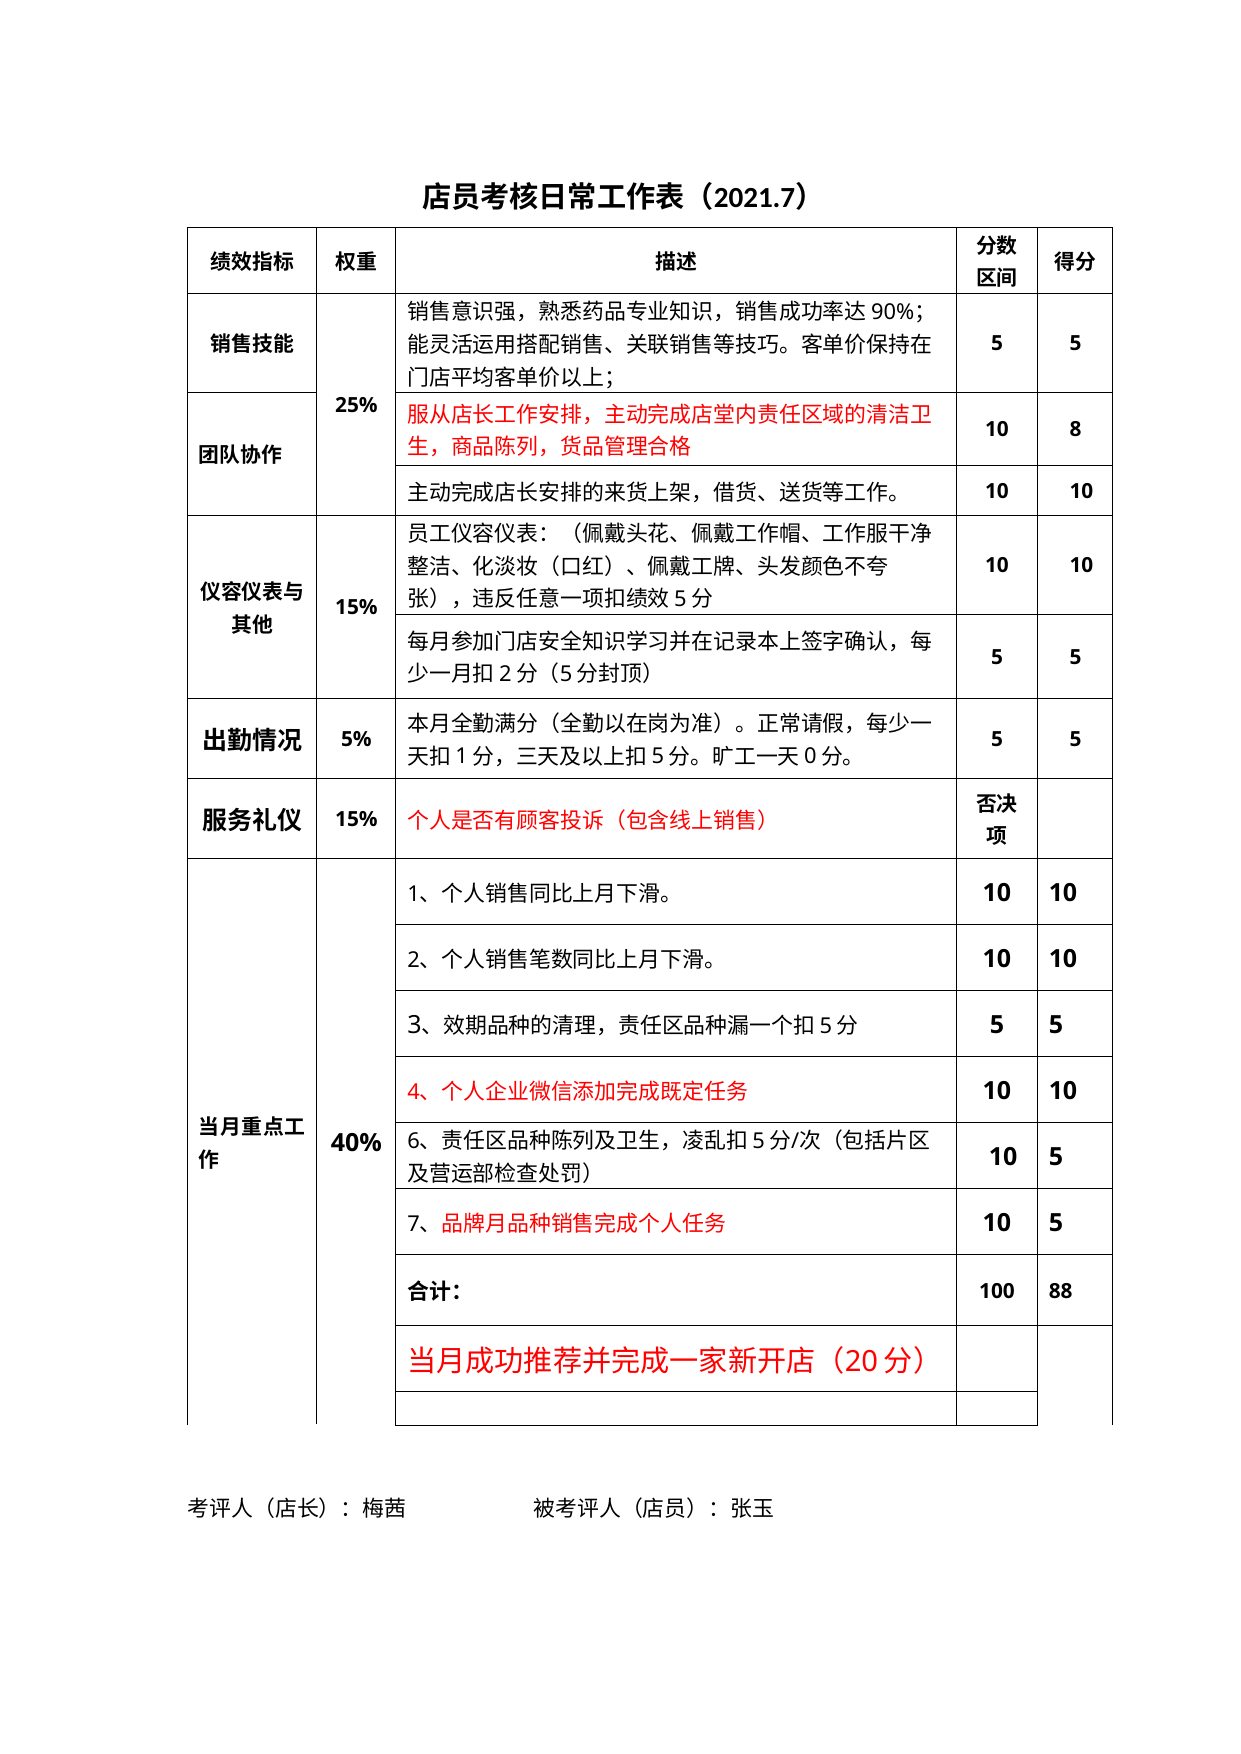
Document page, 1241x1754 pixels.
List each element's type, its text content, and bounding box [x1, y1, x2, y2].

table_cell [957, 1392, 1037, 1425]
table_cell 10 [957, 516, 1037, 613]
table_header 绩效指标 [188, 228, 316, 293]
table_cell 40% [317, 859, 395, 1425]
table_cell 5 [1038, 991, 1112, 1056]
table_cell 88 [1038, 1255, 1112, 1325]
table_cell 2、个人销售笔数同比上月下滑。 [396, 925, 956, 990]
table_cell 10 [957, 859, 1037, 924]
table_cell 15% [317, 779, 395, 858]
table_header 描述 [396, 228, 956, 293]
table_cell 员工仪容仪表：（佩戴头花、佩戴工作帽、工作服干净整洁、化淡妆（口红）、佩戴工牌、头发颜色不夸张），违反任意一项扣绩效5分 [396, 516, 956, 613]
table_header 权重 [317, 228, 395, 293]
table_cell 3、效期品种的清理，责任区品种漏一个扣5分 [396, 991, 956, 1056]
table_cell 5 [1038, 294, 1112, 392]
table_cell 10 [957, 1189, 1037, 1254]
table_cell 5 [957, 615, 1037, 698]
table_cell 100 [957, 1255, 1037, 1325]
table_cell 8 [1038, 393, 1112, 465]
table_cell 每月参加门店安全知识学习并在记录本上签字确认，每少一月扣2分（5分封顶） [396, 615, 956, 698]
table_cell 否决项 [957, 779, 1037, 858]
table_cell 5 [957, 294, 1037, 392]
table_cell 5 [957, 699, 1037, 778]
table_cell 当月成功推荐并完成一家新开店（20分） [396, 1326, 956, 1391]
table_cell 10 [1038, 516, 1112, 613]
table_cell 4、个人企业微信添加完成既定任务 [396, 1057, 956, 1122]
table_header 得分 [1038, 228, 1112, 293]
table_cell 5 [1038, 699, 1112, 778]
table_cell 7、品牌月品种销售完成个人任务 [396, 1189, 956, 1254]
table_cell [396, 1392, 956, 1425]
table_cell 合计： [396, 1255, 956, 1325]
table_cell 销售技能 [188, 294, 316, 392]
table_cell 1、个人销售同比上月下滑。 [396, 859, 956, 924]
table_cell 当月重点工作 [188, 859, 317, 1425]
table_cell 出勤情况 [188, 699, 316, 778]
table_cell [957, 1326, 1037, 1391]
table_cell 个人是否有顾客投诉（包含线上销售） [396, 779, 956, 858]
table_cell 15% [317, 516, 395, 698]
table_cell 销售意识强，熟悉药品专业知识，销售成功率达90%；能灵活运用搭配销售、关联销售等技巧。客单价保持在门店平均客单价以上； [396, 294, 956, 392]
table_cell 服务礼仪 [188, 779, 316, 858]
table_cell 本月全勤满分（全勤以在岗为准）。正常请假，每少一天扣1分，三天及以上扣5分。旷工一天0分。 [396, 699, 956, 778]
table_cell 10 [1038, 859, 1112, 924]
text 店员考核日常工作表（2021.7） [187, 162, 1053, 227]
table_cell 仪容仪表与其他 [188, 516, 316, 698]
table_cell 6、责任区品种陈列及卫生，凌乱扣5分/次（包括片区及营运部检查处罚） [396, 1123, 956, 1188]
table_cell 团队协作 [188, 393, 316, 515]
table_cell 10 [957, 925, 1037, 990]
table_cell 10 [1038, 466, 1112, 515]
table_cell 主动完成店长安排的来货上架，借货、送货等工作。 [396, 466, 956, 515]
table_cell 25% [317, 294, 395, 515]
table_cell 10 [957, 393, 1037, 465]
table_cell 10 [957, 1123, 1037, 1188]
table_cell 10 [957, 1057, 1037, 1122]
table_cell [1038, 779, 1112, 858]
table_cell 服从店长工作安排，主动完成店堂内责任区域的清洁卫生，商品陈列，货品管理合格 [396, 393, 956, 465]
table_cell 5 [1038, 1189, 1112, 1254]
table_cell 5% [317, 699, 395, 778]
table_cell 10 [1038, 1057, 1112, 1122]
table_cell 5 [1038, 1123, 1112, 1188]
table_header 分数 区间 [957, 228, 1037, 293]
table_cell 10 [1038, 925, 1112, 990]
table_cell 5 [1038, 615, 1112, 698]
table_cell 5 [957, 991, 1037, 1056]
text 考评人（店长）：梅茜 被考评人（店员）：张玉 [187, 1491, 1053, 1523]
table_cell 10 [957, 466, 1037, 515]
table_cell [1038, 1326, 1112, 1425]
